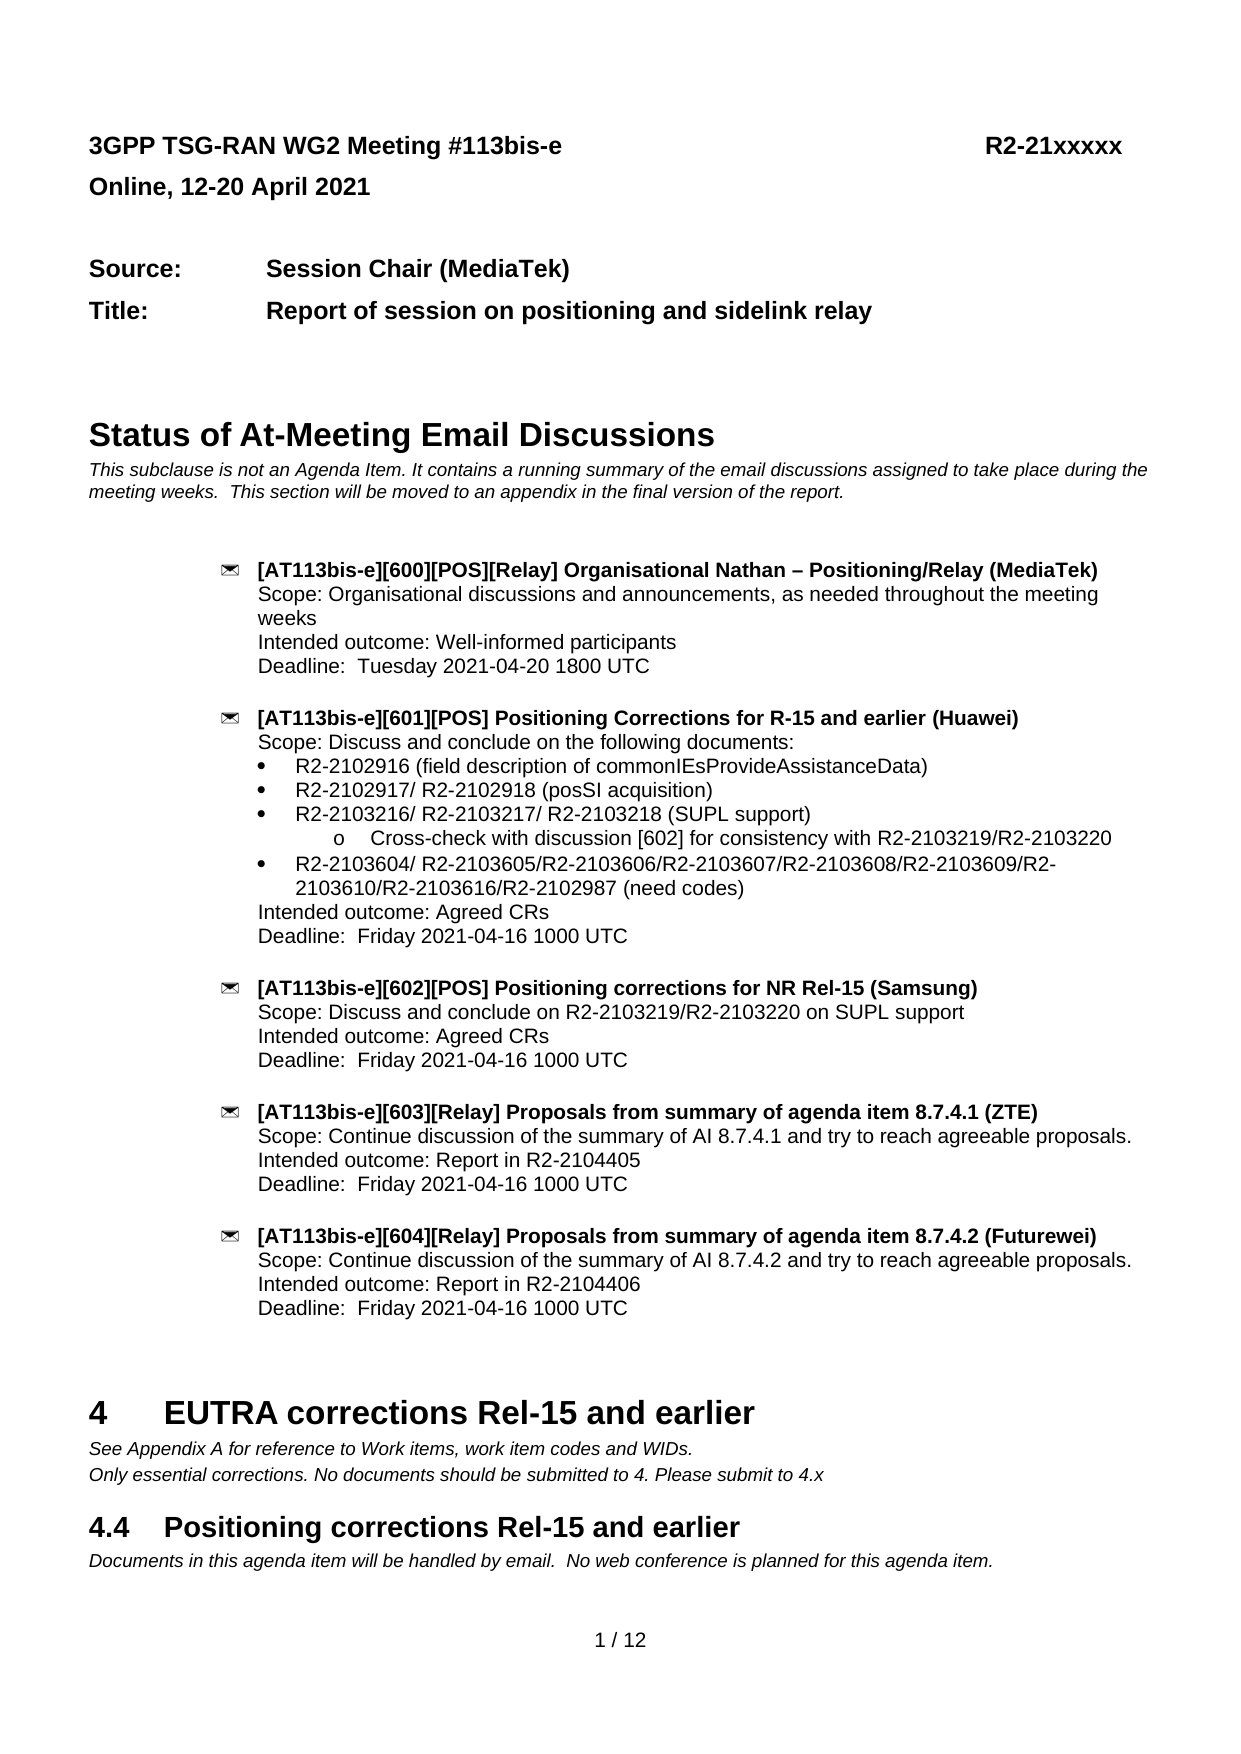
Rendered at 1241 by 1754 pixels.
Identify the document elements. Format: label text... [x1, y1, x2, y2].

text Intended outcome: Report in R2-2104406 [220, 1272, 1152, 1296]
text Only essential corrections. No documents should be submitted to 4. Please submit to 4.x [89, 1463, 1152, 1485]
text 3GPP TSG-RAN WG2 Meeting #113bis-e R2-21xxxxx [89, 131, 1152, 159]
text Deadline: Friday 2021-04-16 1000 UTC [220, 1048, 1152, 1072]
text [AT113bis-e][603][Relay] Proposals from summary of agenda item 8.7.4.1 (ZTE) [220, 1100, 1152, 1124]
text Online, 12-20 April 2021 [89, 172, 1152, 201]
text Deadline: Friday 2021-04-16 1000 UTC [220, 924, 1152, 948]
list Cross-check with discussion [602] for consistency with R2-2103219/R2-2103220 [333, 826, 1152, 852]
text This subclause is not an Agenda Item. It contains a running summary of the email discussions assigned to take place during the meeting weeks. This section will be moved to an appendix in the final version of the report. [89, 459, 1152, 502]
text Scope: Organisational discussions and announcements, as needed throughout the meeting weeks [220, 582, 1152, 630]
subtitle 4 EUTRA corrections Rel-15 and earlier [89, 1393, 1152, 1432]
text Intended outcome: Report in R2-2104405 [220, 1148, 1152, 1172]
text [AT113bis-e][602][POS] Positioning corrections for NR Rel-15 (Samsung) [220, 976, 1152, 1000]
text [AT113bis-e][601][POS] Positioning Corrections for R-15 and earlier (Huawei) [220, 706, 1152, 730]
text Deadline: Tuesday 2021-04-20 1800 UTC [220, 654, 1152, 678]
subtitle Status of At-Meeting Email Discussions [89, 414, 1152, 453]
text Intended outcome: Agreed CRs [220, 900, 1152, 924]
list R2-2103216/ R2-2103217/ R2-2103218 (SUPL support) [258, 802, 1152, 826]
text See Appendix A for reference to Work items, work item codes and WIDs. [89, 1438, 1152, 1459]
text Source: Session Chair (MediaTek) [89, 254, 1152, 283]
list R2-2102916 (field description of commonIEsProvideAssistanceData) [258, 754, 1152, 778]
text Scope: Continue discussion of the summary of AI 8.7.4.2 and try to reach agreeable proposals. [220, 1248, 1152, 1272]
text Title: Report of session on positioning and sidelink relay [89, 296, 1152, 324]
text [AT113bis-e][600][POS][Relay] Organisational Nathan – Positioning/Relay (MediaTek) [220, 558, 1152, 582]
text Intended outcome: Well-informed participants [220, 630, 1152, 654]
text Intended outcome: Agreed CRs [220, 1024, 1152, 1048]
text Scope: Discuss and conclude on the following documents: [220, 730, 1152, 754]
subtitle 4.4 Positioning corrections Rel-15 and earlier [89, 1510, 1152, 1544]
text Deadline: Friday 2021-04-16 1000 UTC [220, 1296, 1152, 1320]
text Scope: Continue discussion of the summary of AI 8.7.4.1 and try to reach agreeable proposals. [220, 1124, 1152, 1148]
text Scope: Discuss and conclude on R2-2103219/R2-2103220 on SUPL support [220, 1000, 1152, 1024]
text Documents in this agenda item will be handled by email. No web conference is planned for this agenda item. [89, 1550, 1152, 1571]
text Deadline: Friday 2021-04-16 1000 UTC [220, 1172, 1152, 1196]
text [AT113bis-e][604][Relay] Proposals from summary of agenda item 8.7.4.2 (Futurewei) [220, 1224, 1152, 1248]
list R2-2102917/ R2-2102918 (posSI acquisition) [258, 778, 1152, 802]
list R2-2103604/ R2-2103605/R2-2103606/R2-2103607/R2-2103608/R2-2103609/R2-2103610/R2-2103616/R2-2102987 (need codes) [258, 852, 1152, 900]
